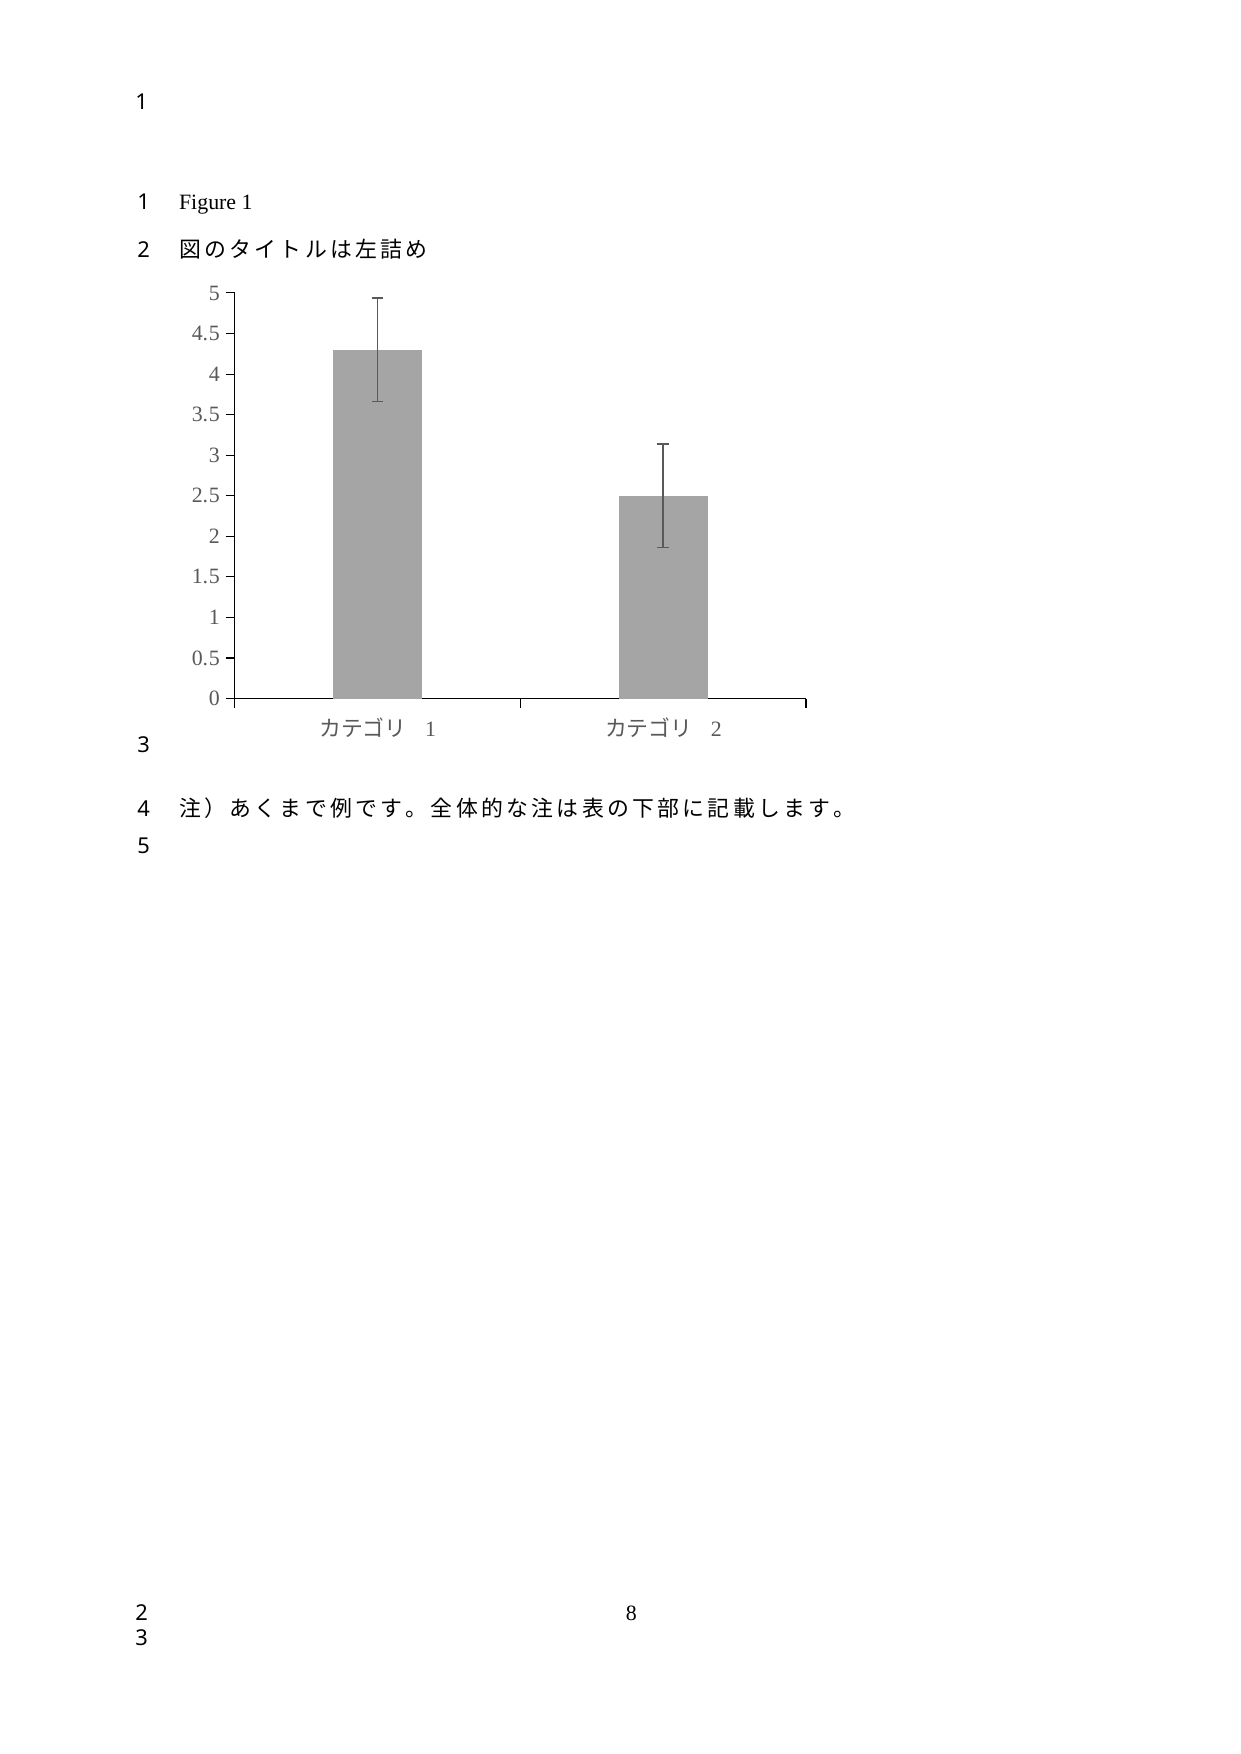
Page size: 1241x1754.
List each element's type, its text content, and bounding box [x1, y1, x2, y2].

text Figure 1 [179, 178, 1061, 225]
text 図のタイトルは左詰め [179, 225, 1061, 272]
text 注）あくまで例です。全体的な注は表の下部に記載します。 [179, 784, 1061, 830]
